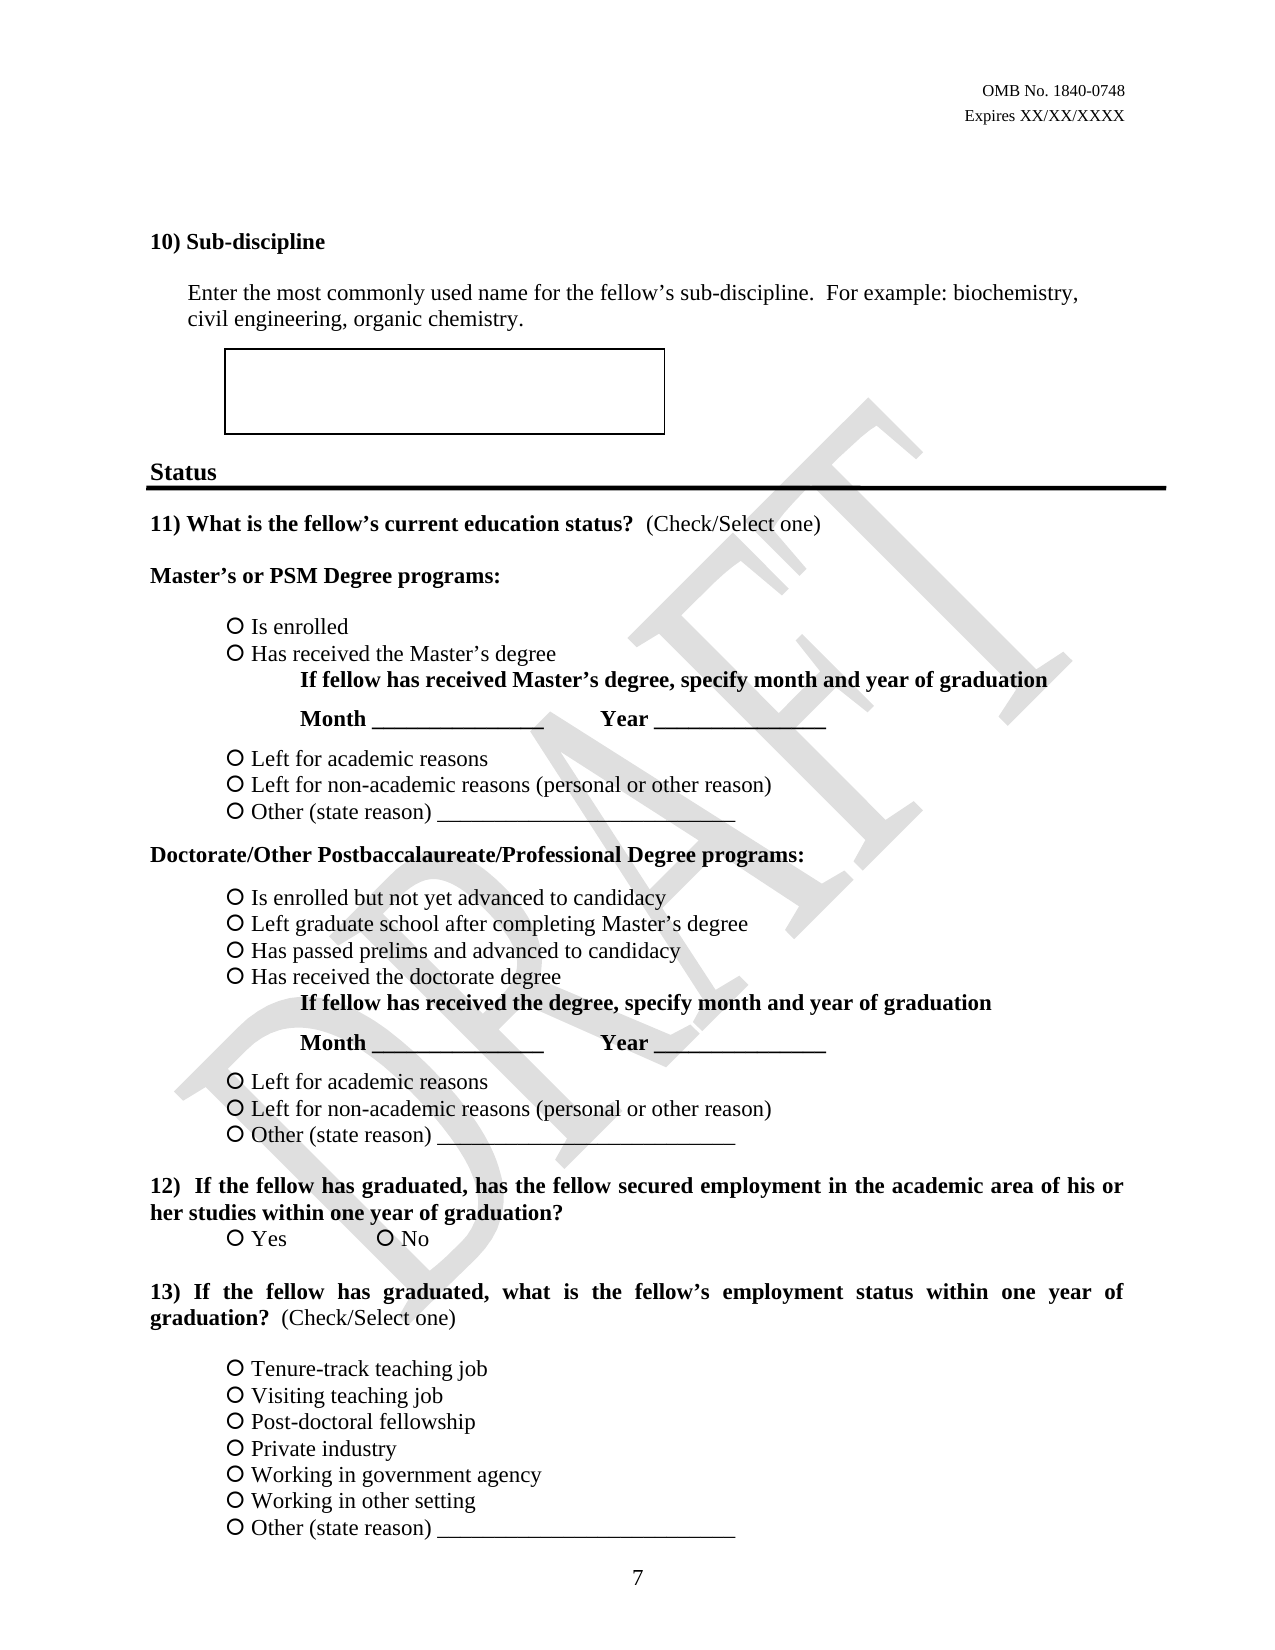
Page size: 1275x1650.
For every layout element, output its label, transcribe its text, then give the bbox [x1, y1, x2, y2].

text If fellow has received Master’s degree, specify month and year of graduation [225, 666, 1125, 692]
text Other (state reason) __________________________ [150, 1514, 1125, 1540]
text Other (state reason) __________________________ [150, 1121, 1125, 1147]
text Has received the Master’s degree [150, 640, 1125, 666]
text Left for academic reasons [150, 1068, 1125, 1095]
text Post-doctoral fellowship [150, 1408, 1125, 1434]
text Is enrolled but not yet advanced to candidacy [150, 884, 1125, 910]
text Enter the most commonly used name for the fellow’s sub-discipline. For example: biochemistry, civil engineering, organic chemistry. [187, 279, 1125, 332]
text Left for academic reasons [150, 745, 1125, 771]
text Master’s or PSM Degree programs: [150, 562, 1125, 588]
text 13) If the fellow has graduated, what is the fellow’s employment status within one year of graduation? (Check/Select one) [150, 1278, 1125, 1331]
text Month _______________ Year _______________ [225, 706, 1125, 732]
text Doctorate/Other Postbaccalaureate/Professional Degree programs: [150, 841, 1125, 867]
text 10) Sub-discipline [150, 228, 1125, 254]
text Yes No [187, 1225, 1125, 1251]
text Left for non-academic reasons (personal or other reason) [150, 1095, 1125, 1121]
text Status [150, 457, 1125, 485]
text Private industry [150, 1434, 1125, 1461]
text 12) If the fellow has graduated, has the fellow secured employment in the academic area of his or her studies within one year of graduation? [150, 1172, 1125, 1225]
text Tenure-track teaching job [150, 1356, 1125, 1382]
text Month _______________ Year _______________ [225, 1029, 1125, 1055]
text Left for non-academic reasons (personal or other reason) [150, 771, 1125, 798]
text Working in other setting [150, 1487, 1125, 1514]
text If fellow has received the degree, specify month and year of graduation [225, 989, 1125, 1016]
text Other (state reason) __________________________ [150, 798, 1125, 824]
text Working in government agency [150, 1461, 1125, 1487]
text Has passed prelims and advanced to candidacy [150, 937, 1125, 963]
text Left graduate school after completing Master’s degree [150, 910, 1125, 937]
text Is enrolled [150, 613, 1125, 640]
text Has received the doctorate degree [150, 963, 1125, 989]
text Visiting teaching job [150, 1382, 1125, 1408]
text 11) What is the fellow’s current education status? (Check/Select one) [150, 511, 1125, 537]
